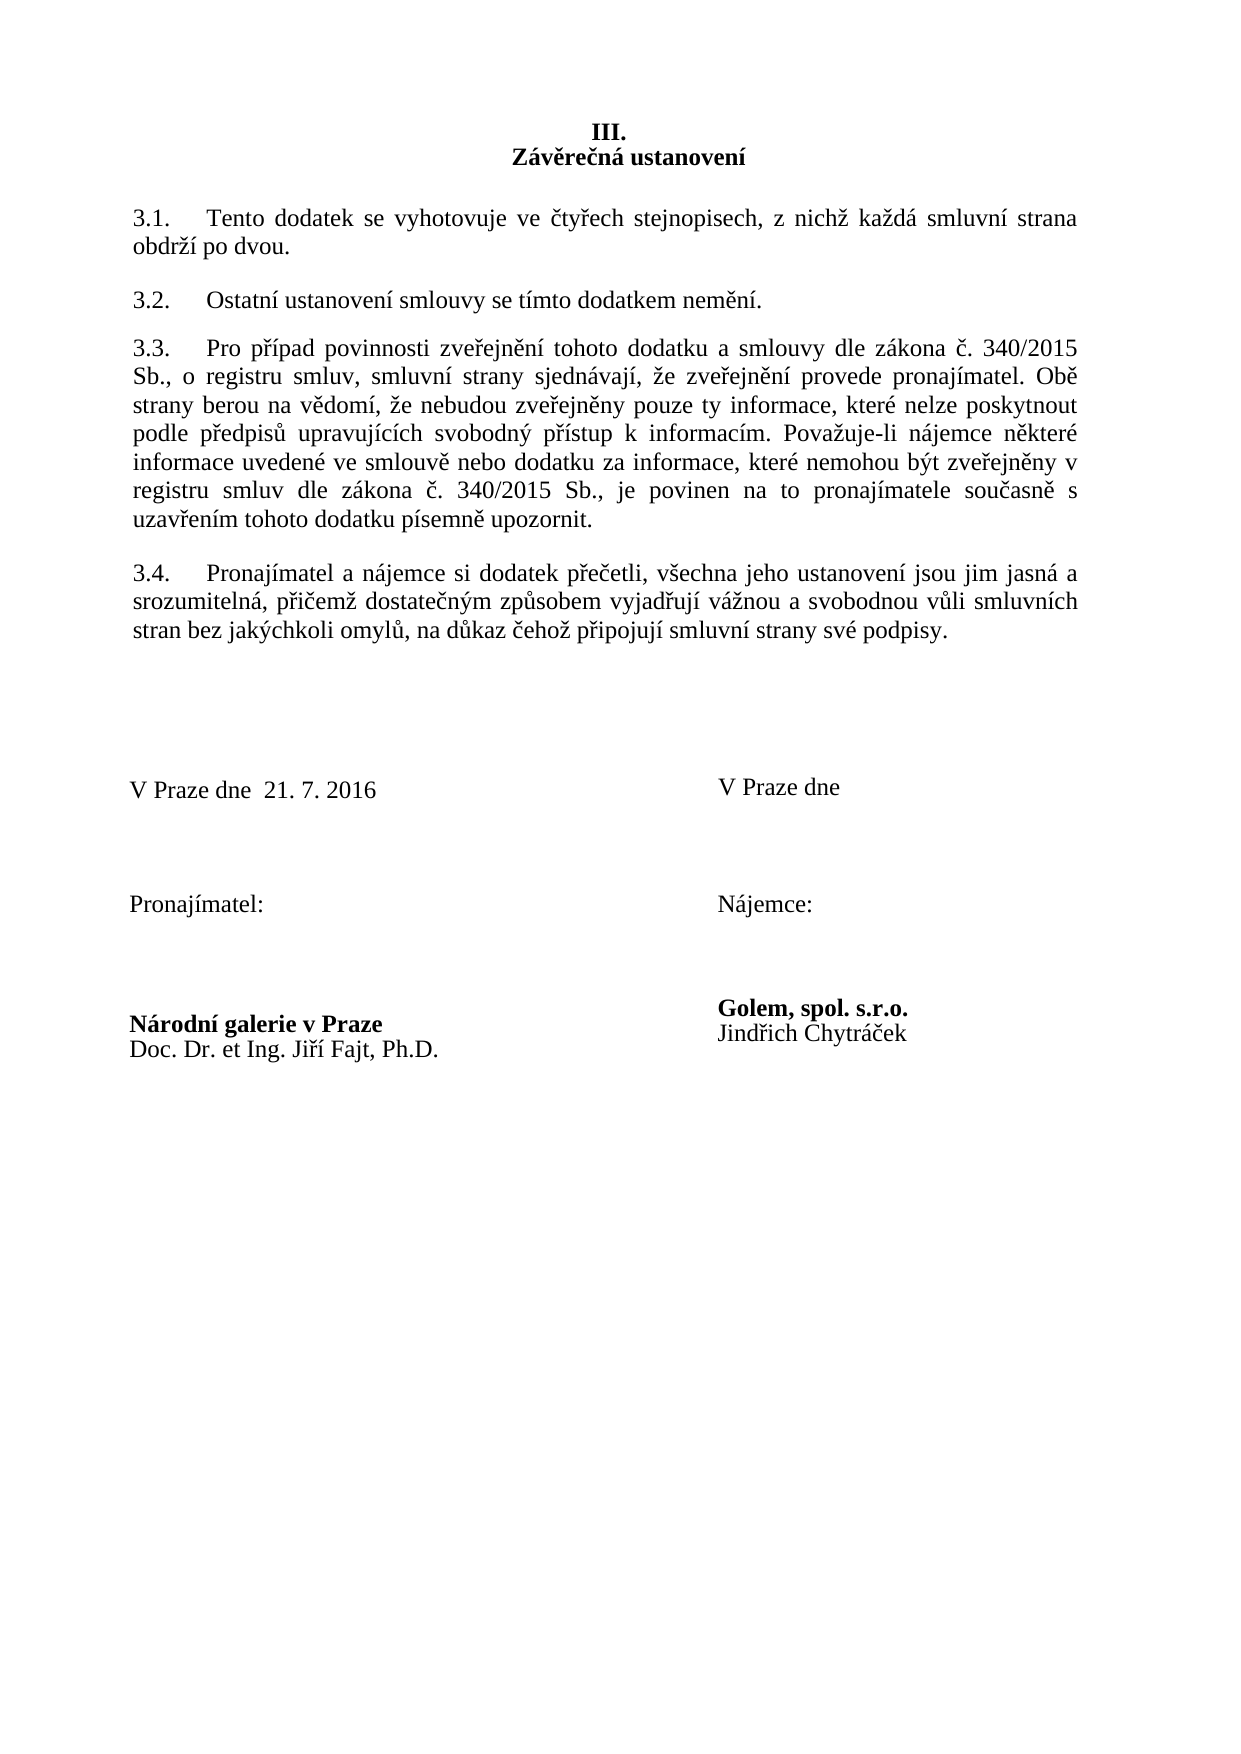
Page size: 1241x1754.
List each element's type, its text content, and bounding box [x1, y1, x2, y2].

list Tento dodatek se vyhotovuje ve čtyřech stejnopisech, z nichž každá smluvní strana obdrží po dvou. [133, 203, 1078, 260]
text Pronajímatel: [129, 893, 264, 918]
text V Praze dne [718, 772, 853, 801]
text Jindřich Chytráček [717, 1022, 932, 1047]
text Národní galerie v Praze [129, 1012, 448, 1037]
text III. [591, 120, 1103, 145]
list Pro případ povinnosti zveřejnění tohoto dodatku a smlouvy dle zákona č. 340/2015 Sb., o registru smluv, smluvní strany sjednávají, že zveřejnění provede pronajímatel. Obě strany berou na vědomí, že nebudou zveřejněny pouze ty informace, které nelze poskytnout podle předpisů upravujících svobodný přístup k informacím. Považuje-li nájemce některé informace uvedené ve smlouvě nebo dodatku za informace, které nemohou být zveřejněny v registru smluv dle zákona č. 340/2015 Sb., je povinen na to pronajímatele současně s uzavřením tohoto dodatku písemně upozornit. [133, 333, 1078, 533]
text Golem, spol. s.r.o. [717, 997, 932, 1022]
list Ostatní ustanovení smlouvy se tímto dodatkem nemění. [133, 288, 1103, 313]
text Nájemce: [717, 893, 813, 918]
list Pronajímatel a nájemce si dodatek přečetli, všechna jeho ustanovení jsou jim jasná a srozumitelná, přičemž dostatečným způsobem vyjadřují vážnou a svobodnou vůli smluvních stran bez jakýchkoli omylů, na důkaz čehož připojují smluvní strany své podpisy. [133, 558, 1078, 644]
text Závěrečná ustanovení [153, 145, 1103, 170]
text Doc. Dr. et Ing. Jiří Fajt, Ph.D. [129, 1037, 448, 1062]
text V Praze dne 21. 7. 2016 [129, 779, 376, 804]
